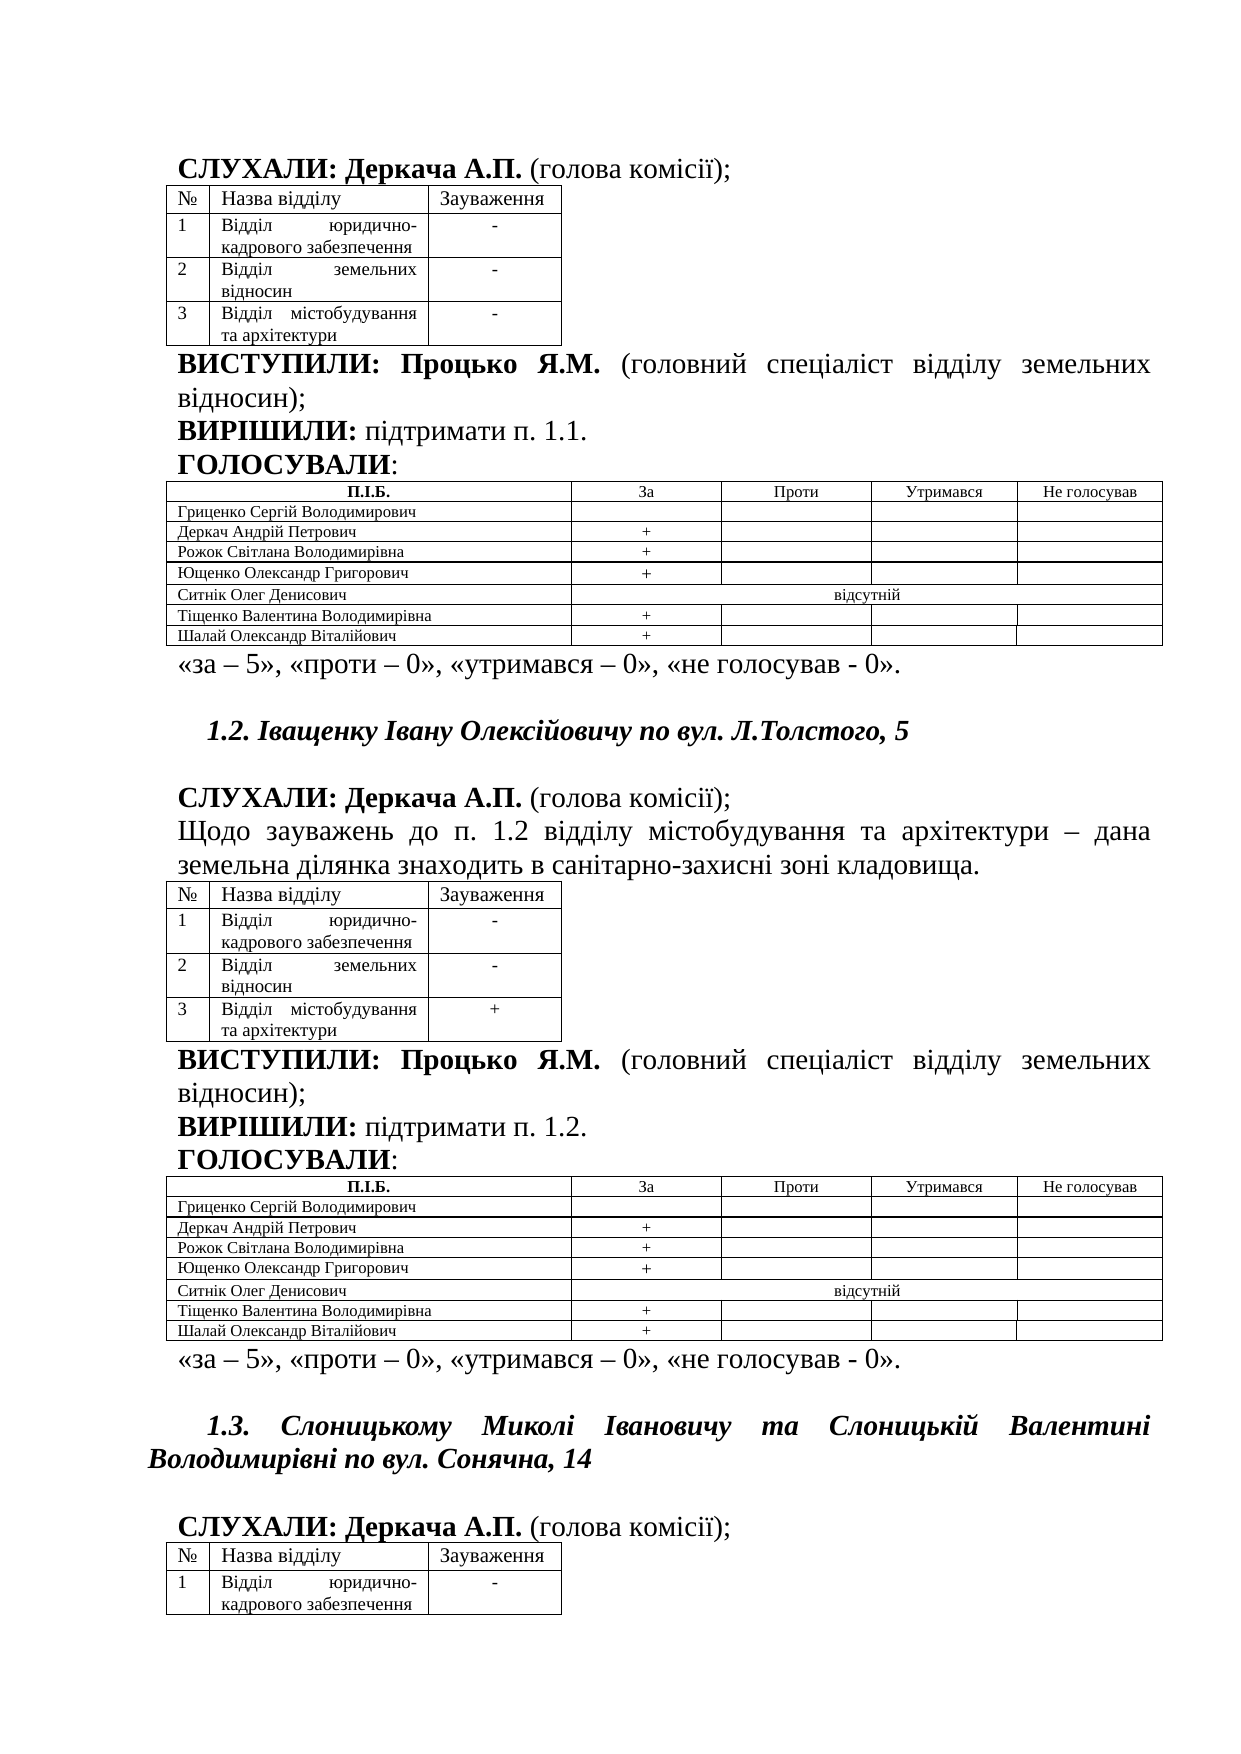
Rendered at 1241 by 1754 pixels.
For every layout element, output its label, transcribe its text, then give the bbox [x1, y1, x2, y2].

table_cell [1017, 626, 1162, 645]
table_cell [722, 1238, 871, 1257]
table_header Назва відділу [210, 1543, 428, 1570]
text ГОЛОСУВАЛИ: [177, 1142, 1152, 1176]
table_cell 1 [167, 214, 209, 257]
text СЛУХАЛИ: Деркача А.П. (голова комісії); [177, 780, 1152, 813]
table_cell [872, 1321, 1016, 1340]
text ВИСТУПИЛИ: Процько Я.М. (головний спеціаліст відділу земельних відносин); [177, 346, 1152, 413]
table_header Утримався [872, 482, 1017, 501]
table_cell [1018, 1258, 1162, 1279]
table_cell Тіщенко Валентина Володимирівна [167, 1301, 571, 1320]
table_cell [722, 502, 871, 521]
table_cell [1018, 1197, 1162, 1216]
text Щодо зауважень до п. 1.2 відділу містобудування та архітектури – дана земельна ділянка знаходить в санітарно-захисні зоні кладовища. [177, 813, 1152, 881]
table_cell Шалай Олександр Віталійович [167, 626, 571, 645]
table_cell Ситнік Олег Денисович [167, 1280, 571, 1299]
text ВИРІШИЛИ: підтримати п. 1.2. [177, 1109, 1152, 1142]
table_cell Деркач Андрій Петрович [167, 1218, 571, 1237]
table_cell - [429, 1571, 561, 1614]
table_cell [872, 502, 1017, 521]
table_cell + [572, 626, 721, 645]
table_cell - [429, 954, 561, 997]
table_cell - [429, 258, 561, 301]
table_cell Ющенко Олександр Григорович [167, 1258, 571, 1279]
table_header Назва відділу [210, 186, 428, 213]
table_cell + [572, 1238, 721, 1257]
table_cell [722, 605, 871, 624]
table_cell [872, 1197, 1017, 1216]
table_cell Відділ юридично-кадрового забезпечення [210, 214, 428, 257]
text СЛУХАЛИ: Деркача А.П. (голова комісії); [177, 1509, 1152, 1542]
table_cell Відділ земельних відносин [210, 954, 428, 997]
table_header За [572, 482, 721, 501]
table_cell Деркач Андрій Петрович [167, 522, 571, 541]
table_cell [722, 1197, 871, 1216]
table_cell + [572, 522, 721, 541]
table_header Проти [722, 1177, 871, 1196]
table_header П.І.Б. [167, 1177, 571, 1196]
table_cell [872, 542, 1017, 561]
table_cell відсутній [572, 585, 1162, 604]
table_cell Ющенко Олександр Григорович [167, 563, 571, 584]
table_cell [722, 626, 871, 645]
text СЛУХАЛИ: Деркача А.П. (голова комісії); [177, 152, 1152, 185]
table_cell + [572, 1321, 721, 1340]
table_cell [1018, 605, 1162, 624]
table_cell Тіщенко Валентина Володимирівна [167, 605, 571, 624]
text 1.3. Слоницькому Миколі Івановичу та Слоницькій Валентині Володимирівні по вул. Сонячна, 14 [148, 1408, 1152, 1475]
text 1.2. Іващенку Івану Олексійовичу по вул. Л.Толстого, 5 [148, 713, 1152, 746]
table_cell [572, 1197, 721, 1216]
table_cell [872, 1238, 1017, 1257]
table_cell + [572, 605, 721, 624]
table_header № [167, 882, 209, 908]
table_cell - [429, 214, 561, 257]
table_cell Рожок Світлана Володимирівна [167, 542, 571, 561]
table_header Зауваження [429, 1543, 561, 1570]
table_header Зауваження [429, 186, 561, 213]
table_cell [1018, 522, 1162, 541]
table_cell 3 [167, 302, 209, 345]
table_cell - [429, 909, 561, 952]
table_cell 1 [167, 909, 209, 952]
table_cell [1017, 1321, 1162, 1340]
text ВИРІШИЛИ: підтримати п. 1.1. [177, 413, 1152, 447]
table_cell 2 [167, 258, 209, 301]
table_cell [872, 1258, 1017, 1279]
table_cell - [429, 302, 561, 345]
table_cell [872, 563, 1017, 584]
table_cell 1 [167, 1571, 209, 1614]
table_cell відсутній [572, 1280, 1162, 1299]
table_cell Відділ юридично-кадрового забезпечення [210, 1571, 428, 1614]
table_header Не голосував [1018, 1177, 1162, 1196]
table_header За [572, 1177, 721, 1196]
table_cell + [572, 542, 721, 561]
table_header П.І.Б. [167, 482, 571, 501]
table_cell [722, 1321, 871, 1340]
table_cell Відділ юридично-кадрового забезпечення [210, 909, 428, 952]
table_cell Шалай Олександр Віталійович [167, 1321, 571, 1340]
text «за – 5», «проти – 0», «утримався – 0», «не голосував - 0». [177, 1341, 1152, 1374]
table_header Проти [722, 482, 871, 501]
table_cell [1018, 563, 1162, 584]
table_cell [722, 1258, 871, 1279]
table_cell Відділ містобудування та архітектури [210, 998, 428, 1041]
table_cell [722, 1301, 871, 1320]
table_cell [1018, 542, 1162, 561]
table_cell + [572, 1218, 721, 1237]
table_cell Рожок Світлана Володимирівна [167, 1238, 571, 1257]
table_header № [167, 1543, 209, 1570]
table_cell [872, 626, 1016, 645]
text ВИСТУПИЛИ: Процько Я.М. (головний спеціаліст відділу земельних відносин); [177, 1042, 1152, 1109]
table_cell [872, 522, 1017, 541]
table_cell [722, 1218, 871, 1237]
table_cell [1018, 1218, 1162, 1237]
table_header Не голосував [1018, 482, 1162, 501]
table_cell Відділ земельних відносин [210, 258, 428, 301]
table_cell 2 [167, 954, 209, 997]
table_header Зауваження [429, 882, 561, 908]
table_cell + [572, 1258, 721, 1279]
table_header Утримався [872, 1177, 1017, 1196]
table_cell [1018, 502, 1162, 521]
table_cell Ситнік Олег Денисович [167, 585, 571, 604]
table_cell Гриценко Сергій Володимирович [167, 1197, 571, 1216]
table_cell [722, 522, 871, 541]
table_cell [722, 542, 871, 561]
table_cell Гриценко Сергій Володимирович [167, 502, 571, 521]
table_cell Відділ містобудування та архітектури [210, 302, 428, 345]
table_cell + [572, 563, 721, 584]
table_cell [1018, 1238, 1162, 1257]
table_header Назва відділу [210, 882, 428, 908]
table_cell [1018, 1301, 1162, 1320]
table_cell + [572, 1301, 721, 1320]
table_cell [872, 605, 1017, 624]
text «за – 5», «проти – 0», «утримався – 0», «не голосував - 0». [177, 646, 1152, 679]
table_cell [722, 563, 871, 584]
table_cell [572, 502, 721, 521]
table_cell [872, 1218, 1017, 1237]
table_cell [872, 1301, 1017, 1320]
table_cell 3 [167, 998, 209, 1041]
table_cell + [429, 998, 561, 1041]
text ГОЛОСУВАЛИ: [177, 447, 1152, 481]
table_header № [167, 186, 209, 213]
